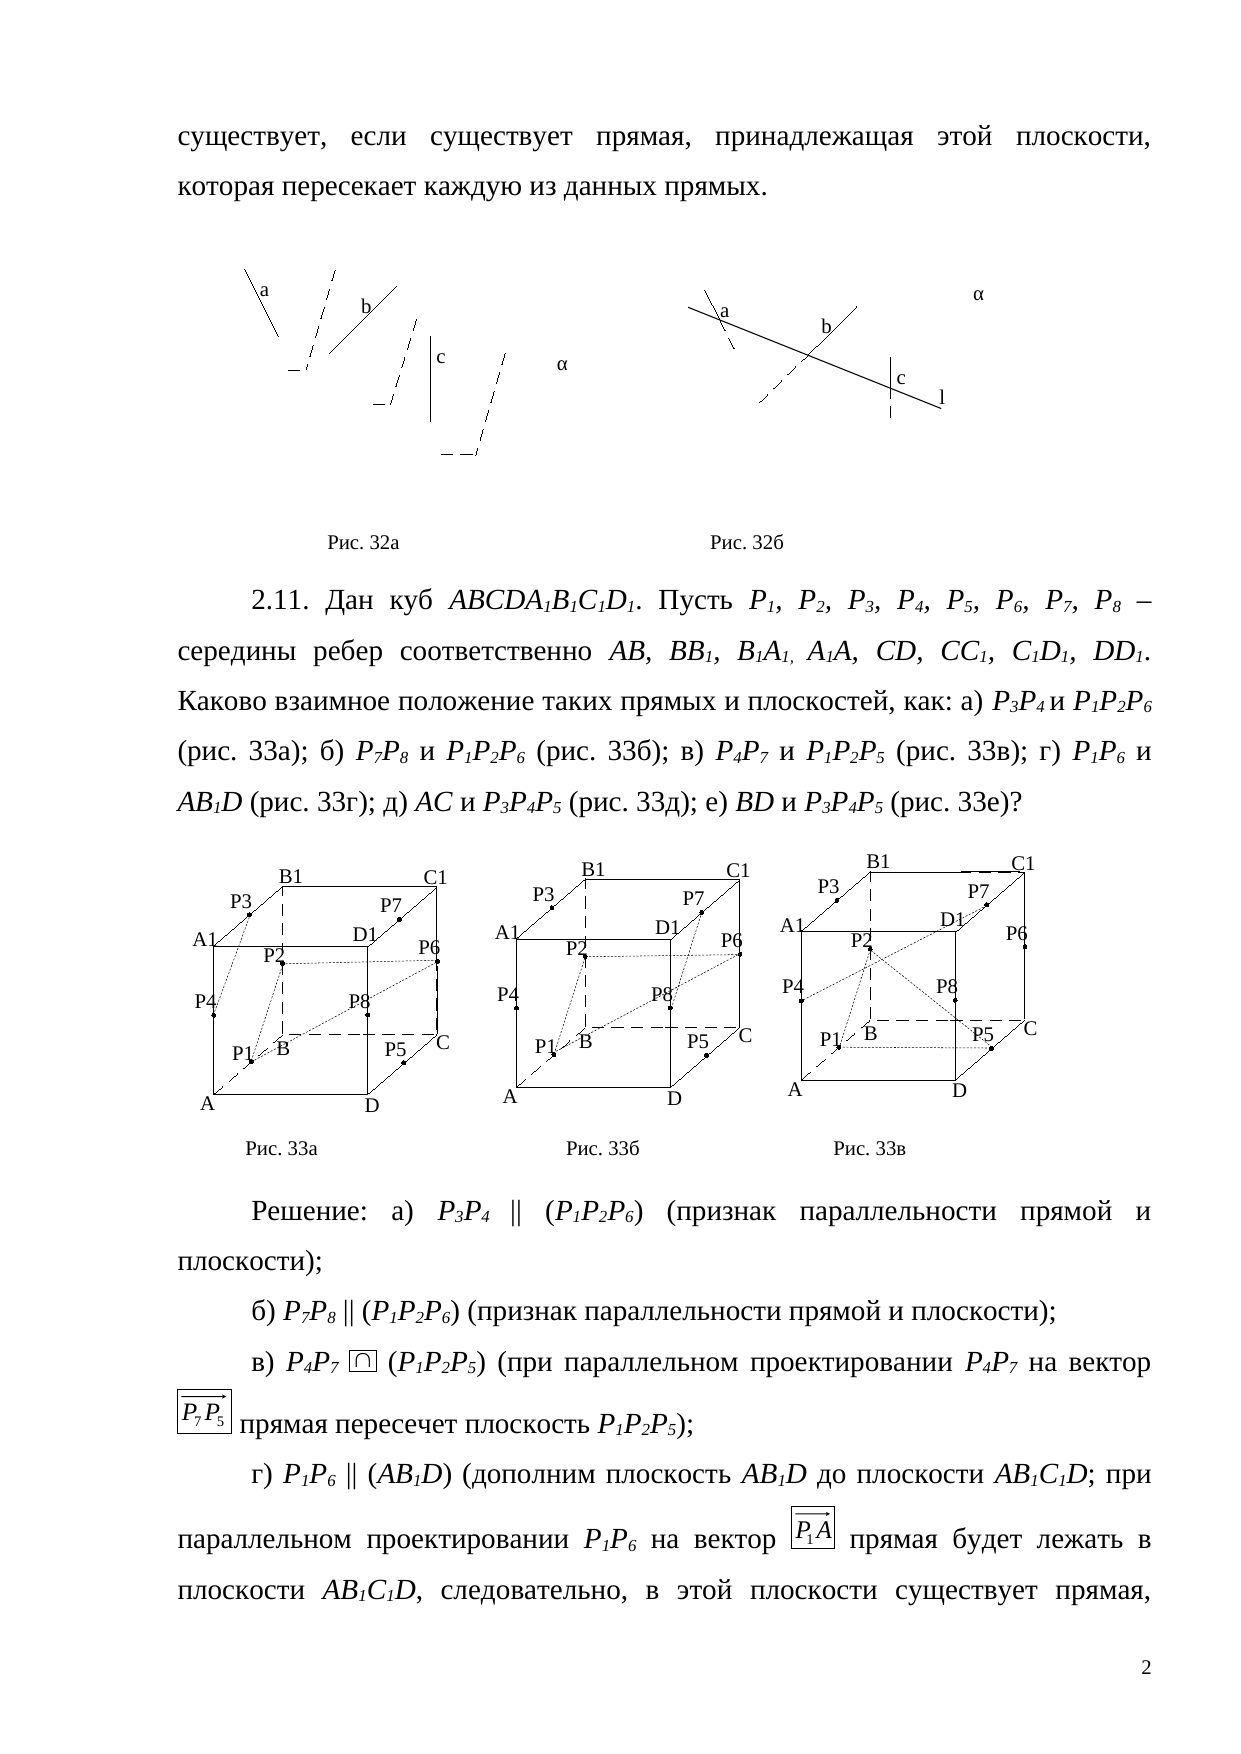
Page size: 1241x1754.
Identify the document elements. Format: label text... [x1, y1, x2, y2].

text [177, 118, 1152, 202]
text 2.11. Дан куб ABCDA1B1C1D1. Пусть Р1, Р2, Р3, Р4, Р5, Р6, Р7, Р8 – середины ребер соответственно АВ, ВВ1, В1А1, А1А, CD, СС1, С1D1, DD1. Каково взаимное положение таких прямых и плоскостей, как: а) Р3Р4 и Р1Р2Р6 (рис. 33а); б) Р7Р8 и Р1Р2Р6 (рис. 33б); в) Р4Р7 и Р1Р2Р5 (рис. 33в); г) Р1Р6 и АВ1D (рис. 33г); д) АС и Р3Р4Р5 (рис. 33д); е) BD и Р3Р4Р5 (рис. 33е)? [177, 582, 1152, 817]
text Решение: а) Р3Р4 || (Р1Р2Р6) (признак параллельности прямой и плоскости); [177, 1193, 1152, 1277]
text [177, 1456, 1152, 1605]
text б) Р7Р8 || (Р1Р2Р6) (признак параллельности прямой и плоскости); [177, 1293, 1152, 1327]
text в) Р4Р7 (Р1Р2Р5) (при параллельном проектировании Р4Р7 на вектор прямая пересечет плоскость Р1Р2Р5); [177, 1344, 1152, 1439]
